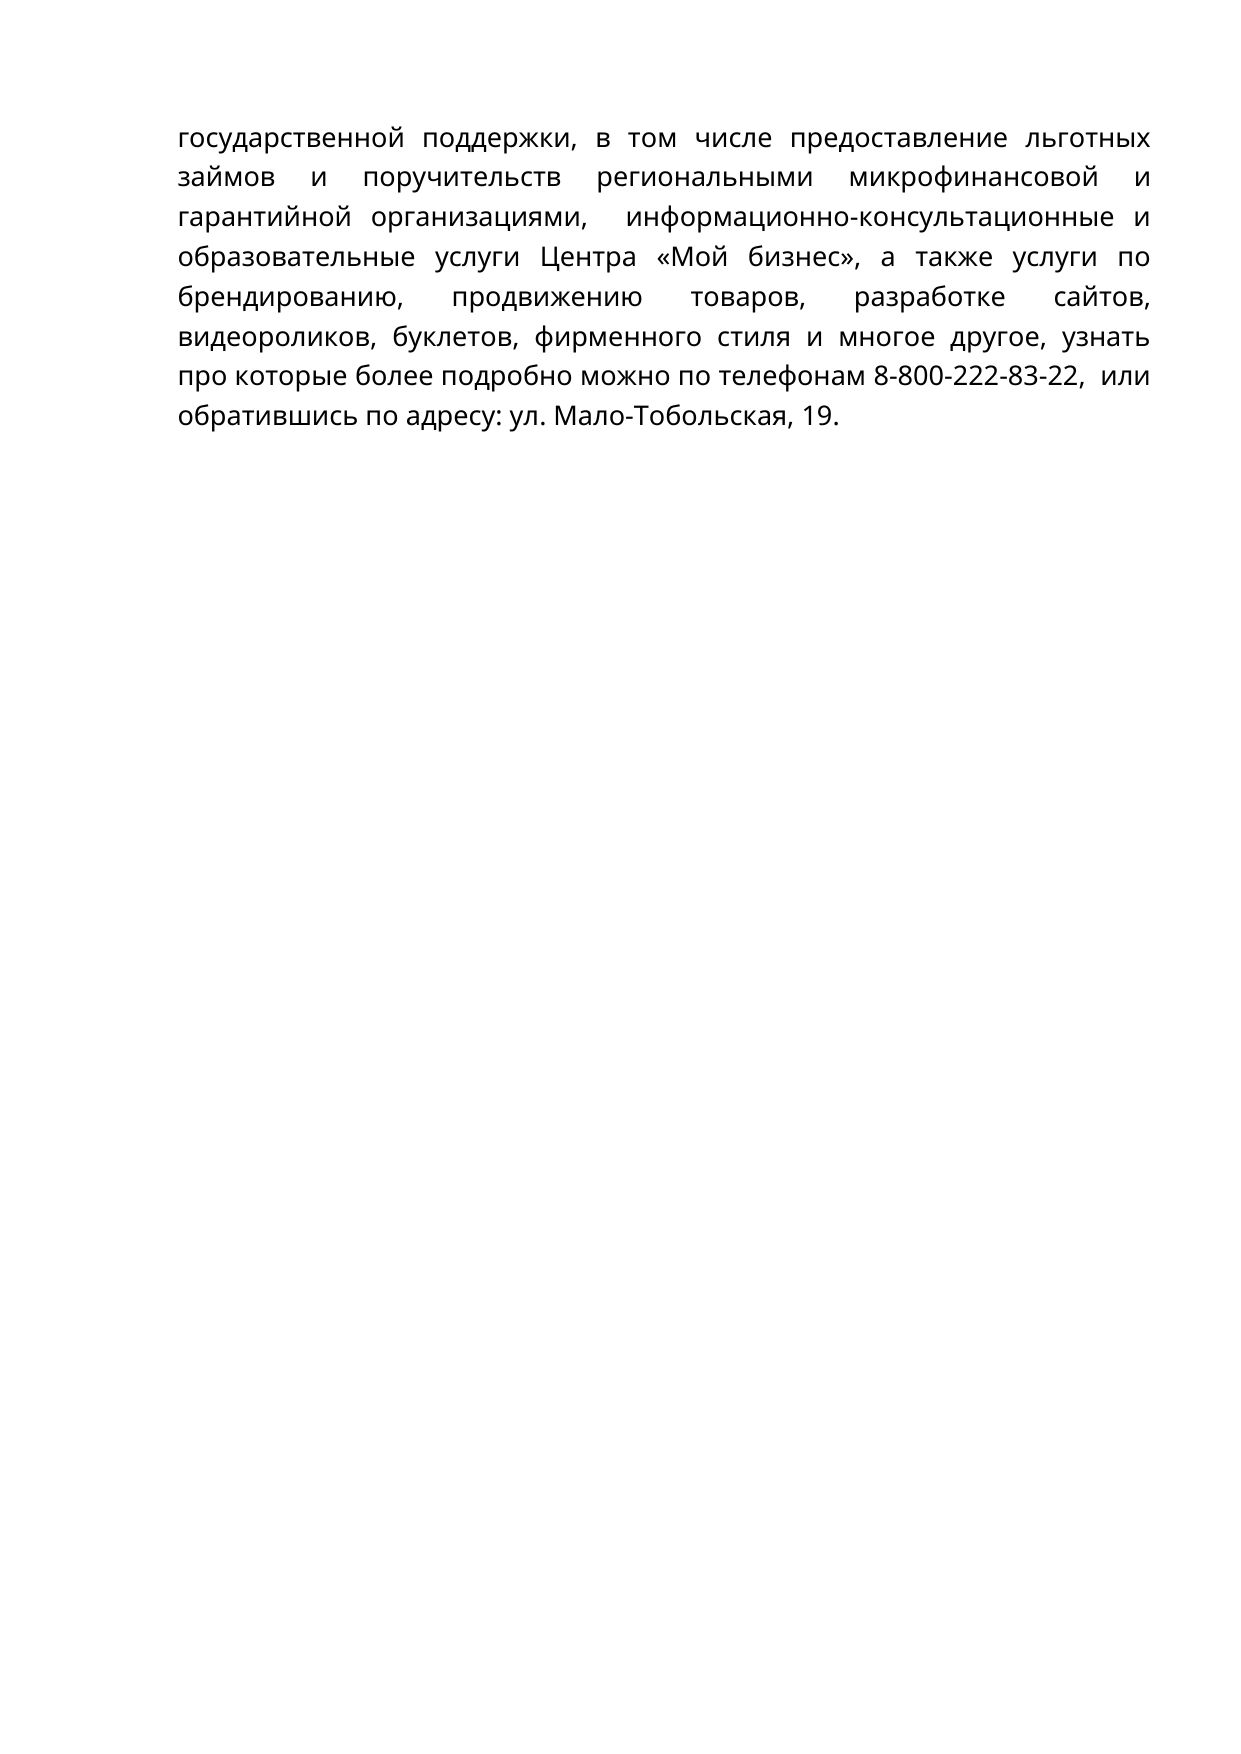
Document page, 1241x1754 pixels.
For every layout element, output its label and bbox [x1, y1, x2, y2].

text [177, 118, 1152, 433]
